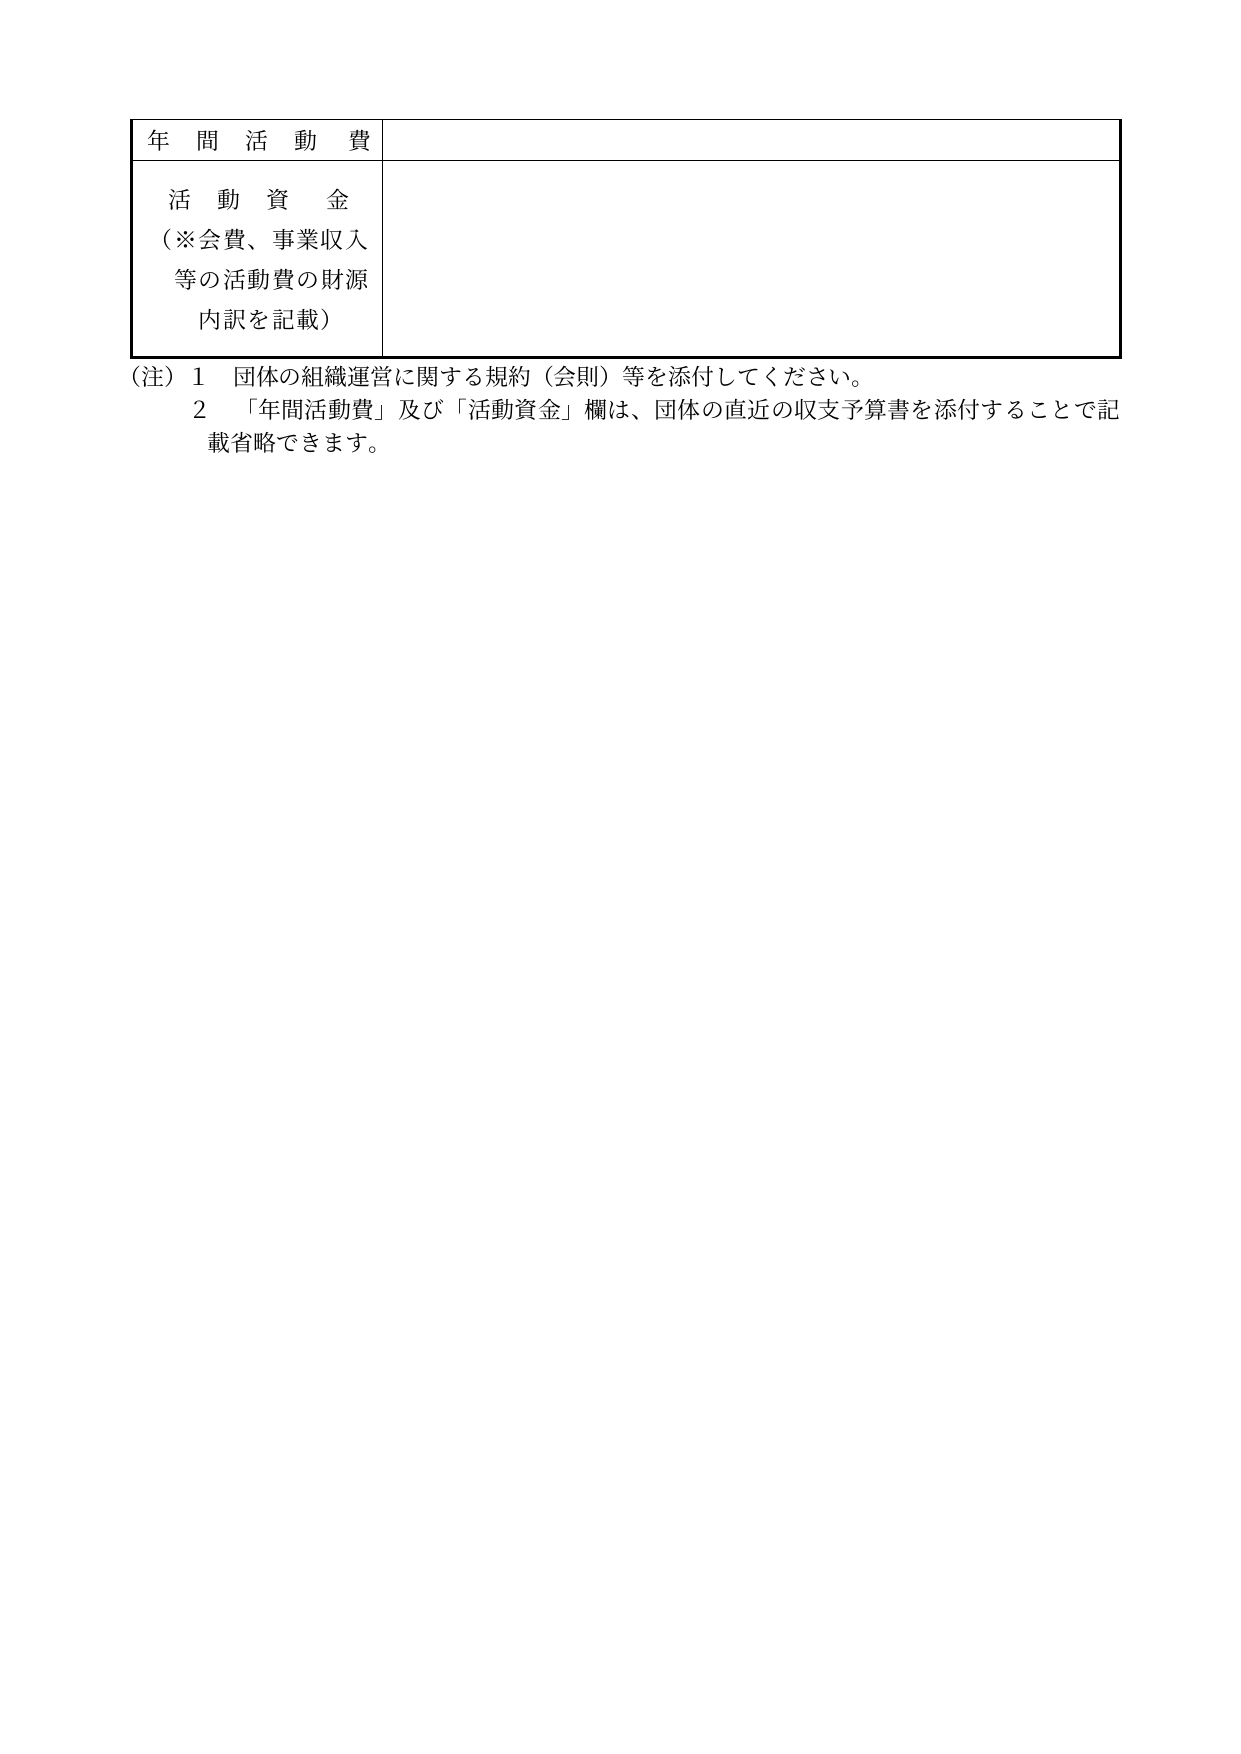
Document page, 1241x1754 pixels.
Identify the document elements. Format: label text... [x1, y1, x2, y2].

table_cell [383, 120, 1119, 160]
table_cell 年間活動費 [133, 120, 382, 160]
text （注）１ 団体の組織運営に関する規約（会則）等を添付してください。 [118, 359, 1122, 392]
table_cell [383, 161, 1119, 356]
text ２ 「年間活動費」及び「活動資金」欄は、団体の直近の収支予算書を添付することで記載省略できます。 [118, 392, 1122, 458]
table_cell 活動資金 （※会費、事業収入等の活動費の財源内訳を記載） [133, 161, 382, 356]
